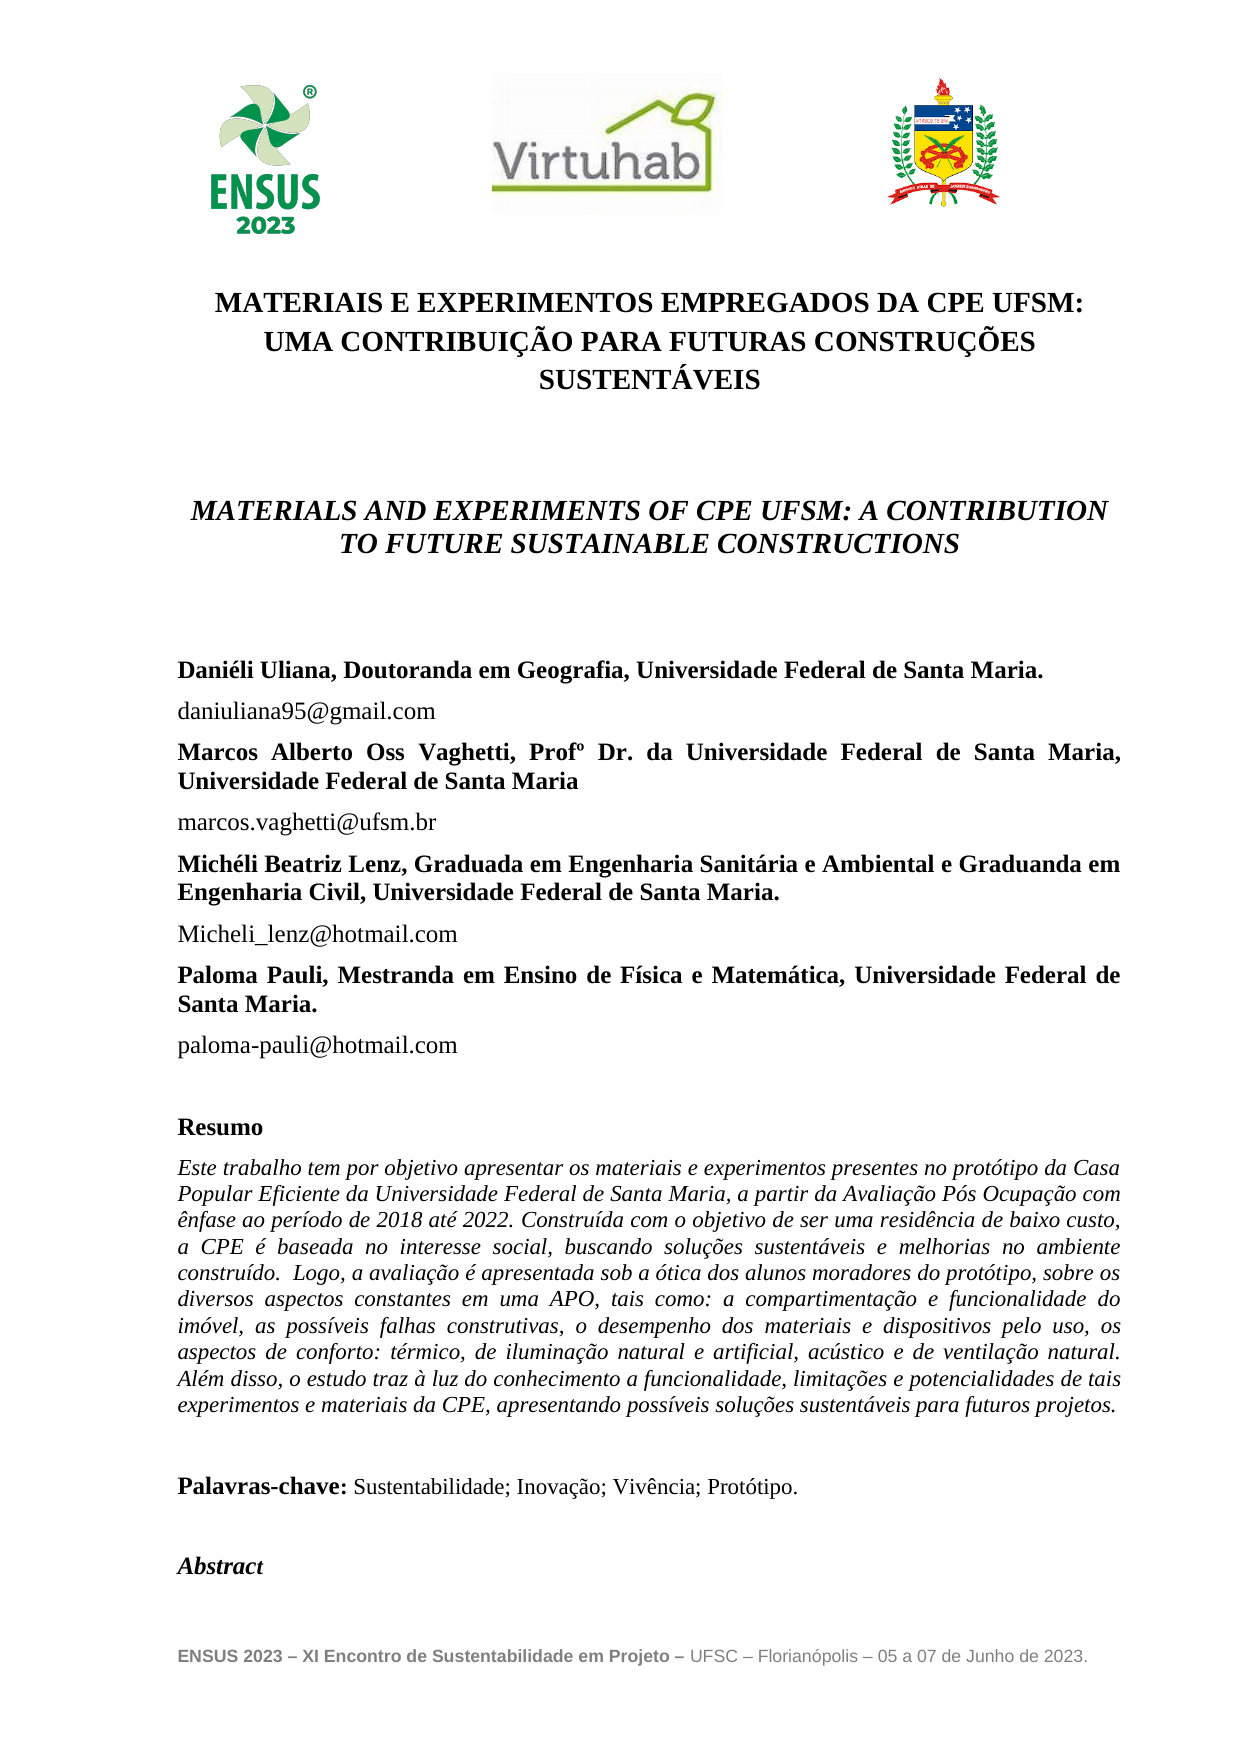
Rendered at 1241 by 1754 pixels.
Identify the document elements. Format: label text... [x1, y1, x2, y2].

text marcos.vaghetti@ufsm.br [177, 807, 1122, 836]
text Palavras-chave: Sustentabilidade; Inovação; Vivência; Protótipo. [177, 1471, 1122, 1500]
text Michéli Beatriz Lenz, Graduada em Engenharia Sanitária e Ambiental e Graduanda em Engenharia Civil, Universidade Federal de Santa Maria. [177, 849, 1122, 906]
text Resumo [177, 1112, 1122, 1141]
text Marcos Alberto Oss Vaghetti, Profº Dr. da Universidade Federal de Santa Maria, Universidade Federal de Santa Maria [177, 737, 1122, 795]
text MATERIALS AND EXPERIMENTS OF CPE UFSM: A CONTRIBUTION TO FUTURE SUSTAINABLE CONSTRUCTIONS [177, 493, 1122, 560]
text Abstract [177, 1551, 1122, 1580]
picture [177, 73, 354, 250]
text daniuliana95@gmail.com [177, 696, 1122, 725]
text Micheli_lenz@hotmail.com [177, 919, 1122, 947]
text paloma-pauli@hotmail.com [177, 1030, 1122, 1059]
text MATERIAIS E EXPERIMENTOS EMPREGADOS DA CPE UFSM: UMA CONTRIBUIÇÃO PARA FUTURAS CONSTRUÇÕES SUSTENTÁVEIS [177, 285, 1122, 396]
text Daniéli Uliana, Doutoranda em Geografia, Universidade Federal de Santa Maria. [177, 655, 1122, 684]
text Paloma Pauli, Mestranda em Ensino de Física e Matemática, Universidade Federal de Santa Maria. [177, 960, 1122, 1017]
text Este trabalho tem por objetivo apresentar os materiais e experimentos presentes no protótipo da Casa Popular Eficiente da Universidade Federal de Santa Maria, a partir da Avaliação Pós Ocupação com ênfase ao período de 2018 até 2022. Construída com o objetivo de ser uma residência de baixo custo, a CPE é baseada no interesse social, buscando soluções sustentáveis e melhorias no ambiente construído. Logo, a avaliação é apresentada sob a ótica dos alunos moradores do protótipo, sobre os diversos aspectos constantes em uma APO, tais como: a compartimentação e funcionalidade do imóvel, as possíveis falhas construtivas, o desempenho dos materiais e dispositivos pelo uso, os aspectos de conforto: térmico, de iluminação natural e artificial, acústico e de ventilação natural. Além disso, o estudo traz à luz do conhecimento a funcionalidade, limitações e potencialidades de tais experimentos e materiais da CPE, apresentando possíveis soluções sustentáveis para futuros projetos. [177, 1154, 1122, 1417]
picture [491, 73, 724, 214]
picture [880, 73, 1006, 247]
